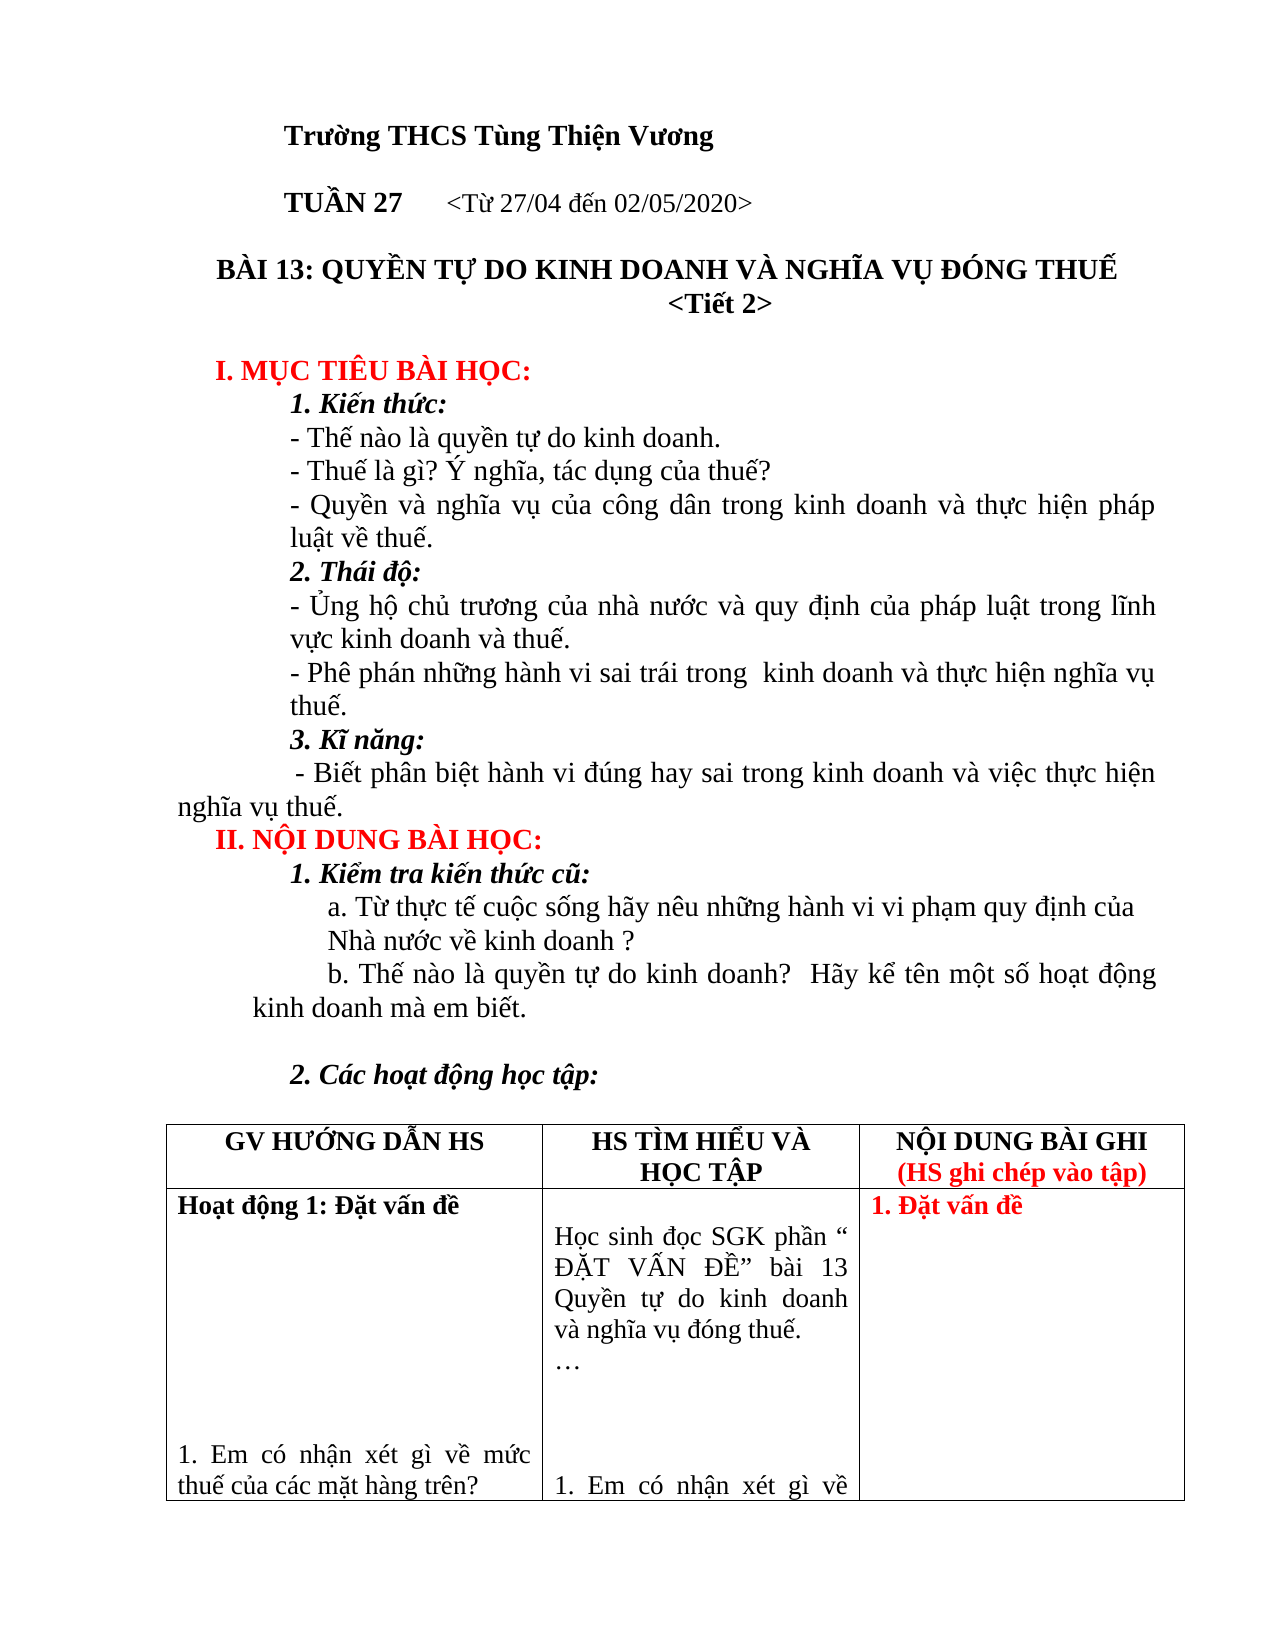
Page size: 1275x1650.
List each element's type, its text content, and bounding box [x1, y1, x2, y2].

list - Quyền và nghĩa vụ của công dân trong kinh doanh và thực hiện pháp luật về thuế. [290, 487, 1157, 554]
list a. Từ thực tế cuộc sống hãy nêu những hành vi vi phạm quy định của Nhà nước về kinh doanh ? [327, 889, 1157, 957]
text 3. Kĩ năng: [290, 722, 1157, 755]
text 1. Kiểm tra kiến thức cũ: [290, 856, 1157, 889]
text 2. Thái độ: [290, 554, 1157, 588]
table_header HS TÌM HIỂU VÀ HỌC TẬP [543, 1125, 859, 1188]
text II. NỘI DUNG BÀI HỌC: [215, 822, 1157, 856]
text 2. Các hoạt động học tập: [290, 1057, 1157, 1091]
text b. Thế nào là quyền tự do kinh doanh? Hãy kể tên một số hoạt động kinh doanh mà em biết. [252, 957, 1157, 1024]
list - Thế nào là quyền tự do kinh doanh. [290, 420, 1157, 453]
list - Phê phán những hành vi sai trái trong kinh doanh và thực hiện nghĩa vụ thuế. [290, 655, 1157, 722]
text - Biết phân biệt hành vi đúng hay sai trong kinh doanh và việc thực hiện nghĩa vụ thuế. [177, 755, 1157, 822]
list - Thuế là gì? Ý nghĩa, tác dụng của thuế? [290, 453, 1157, 487]
text Trường THCS Tùng Thiện Vương [283, 118, 1157, 152]
text <Tiết 2> [283, 286, 1157, 319]
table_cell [543, 1189, 859, 1500]
text I. MỤC TIÊU BÀI HỌC: [215, 353, 1157, 386]
list - Ủng hộ chủ trương của nhà nước và quy định của pháp luật trong lĩnh vực kinh doanh và thuế. [290, 588, 1157, 655]
text 1. Kiến thức: [290, 386, 1157, 420]
table_header NỘI DUNG BÀI GHI (HS ghi chép vào tập) [860, 1125, 1184, 1188]
text TUẦN 27 <Từ 27/04 đến 02/05/2020> [208, 185, 1157, 219]
text BÀI 13: QUYỀN TỰ DO KINH DOANH VÀ NGHĨA VỤ ĐÓNG THUẾ [177, 252, 1157, 286]
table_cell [167, 1189, 542, 1500]
table_cell 1. Đặt vấn đề [860, 1189, 1184, 1500]
table_header GV HƯỚNG DẪN HS [167, 1125, 542, 1188]
